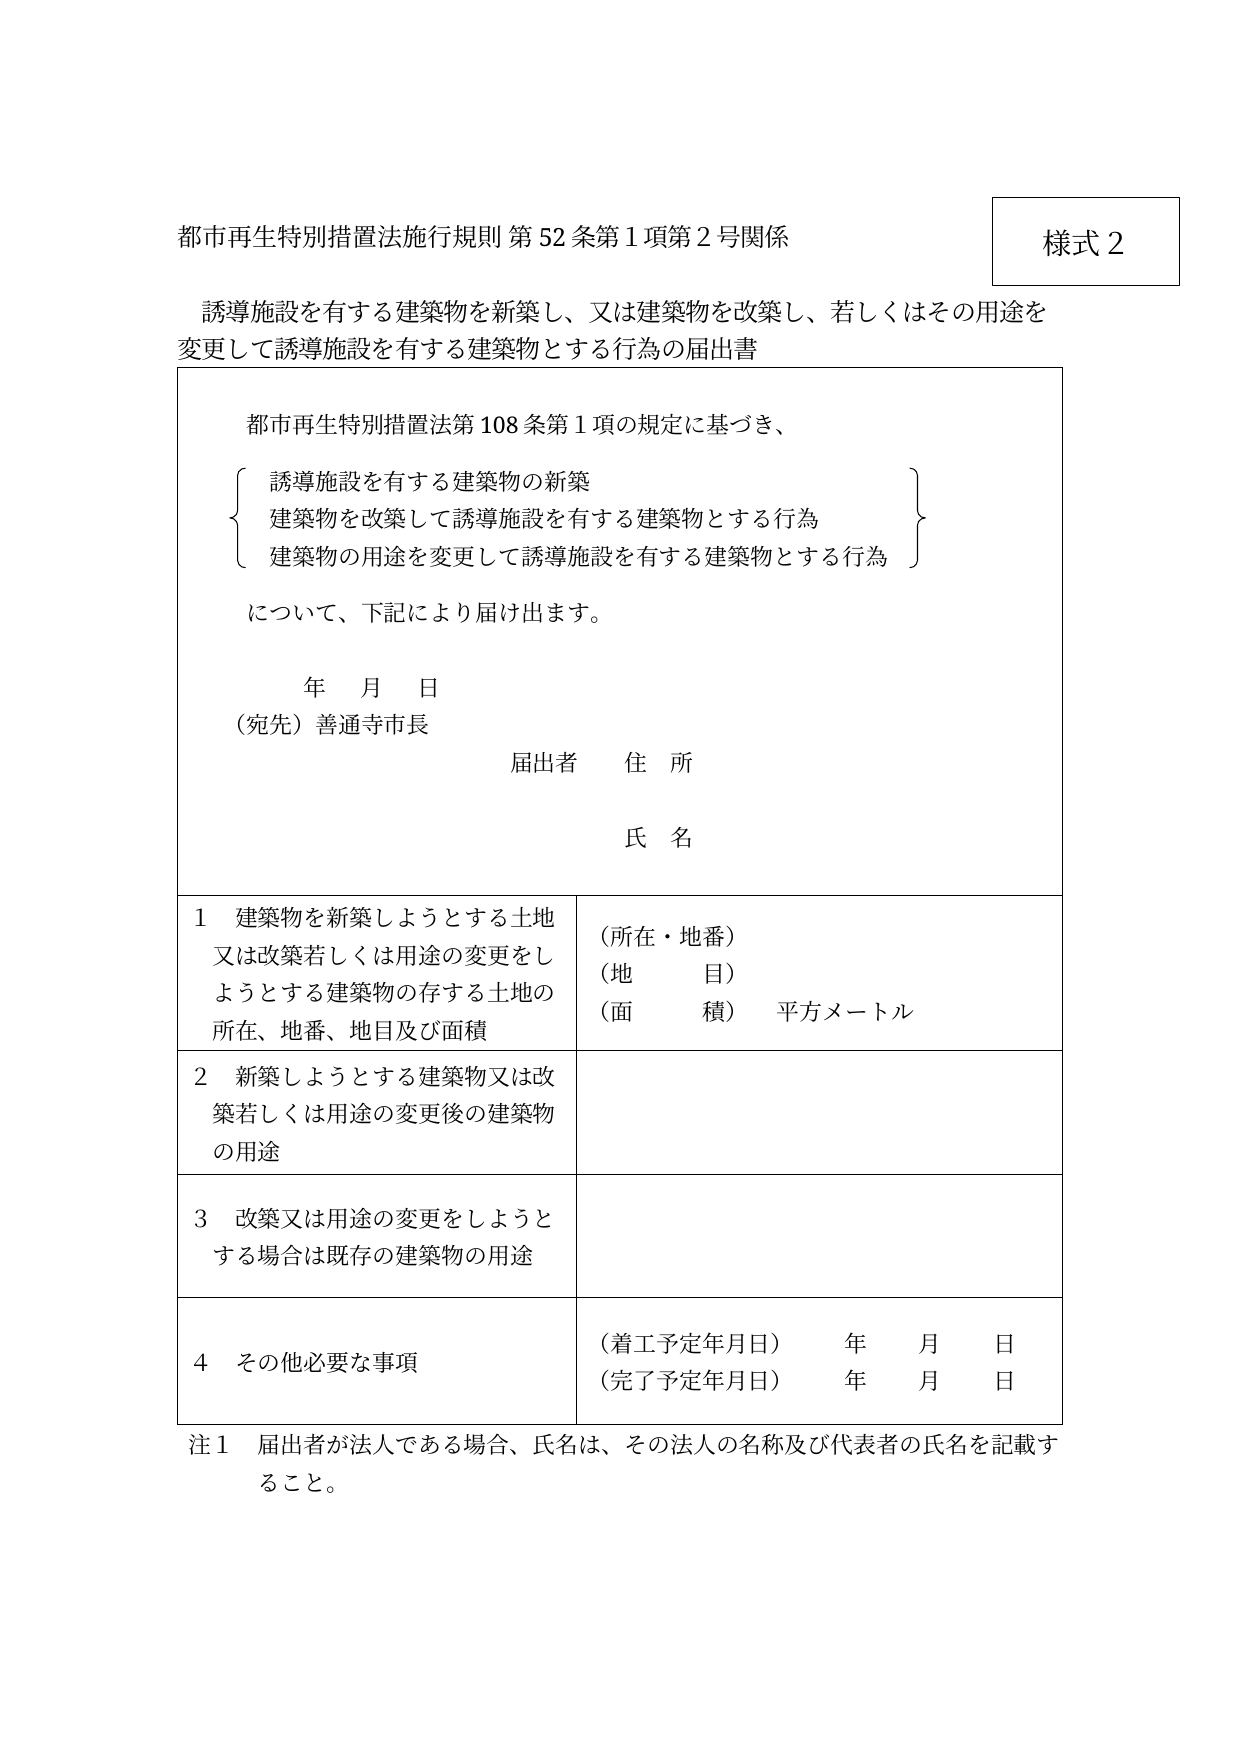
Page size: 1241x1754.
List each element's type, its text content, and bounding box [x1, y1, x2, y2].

table_cell ４ その他必要な事項 [178, 1298, 576, 1424]
table_cell （着工予定年月日） 年 月 日 （完了予定年月日） 年 月 日 [577, 1298, 1062, 1424]
table_cell １ 建築物を新築しようとする土地又は改築若しくは用途の変更をしようとする建築物の存する土地の所在、地番、地目及び面積 [178, 896, 576, 1050]
text 注１ 届出者が法人である場合、氏名は、その法人の名称及び代表者の氏名を記載すること。 [189, 1425, 1063, 1500]
table_header 都市再生特別措置法第108条第１項の規定に基づき、 誘導施設を有する建築物の新築 建築物を改築して誘導施設を有する建築物とする行為 建築物の用途を変更して誘導施設を有する建築物とする行為 について、下記により届け出ます。 年 月 日 （宛先）善通寺市長 届出者 住 所 氏 名 [178, 368, 1062, 895]
table_cell ２ 新築しようとする建築物又は改築若しくは用途の変更後の建築物の用途 [178, 1051, 576, 1174]
table_cell [577, 1051, 1062, 1174]
table_cell ３ 改築又は用途の変更をしようとする場合は既存の建築物の用途 [178, 1175, 576, 1297]
table_cell （所在・地番） （地 目） （面 積） 平方メートル [577, 896, 1062, 1050]
text 都市再生特別措置法施行規則 第52条第１項第２号関係 [177, 217, 992, 254]
text 誘導施設を有する建築物を新築し、又は建築物を改築し、若しくはその用途を変更して誘導施設を有する建築物とする行為の届出書 [177, 292, 1063, 367]
table_cell [577, 1175, 1062, 1297]
